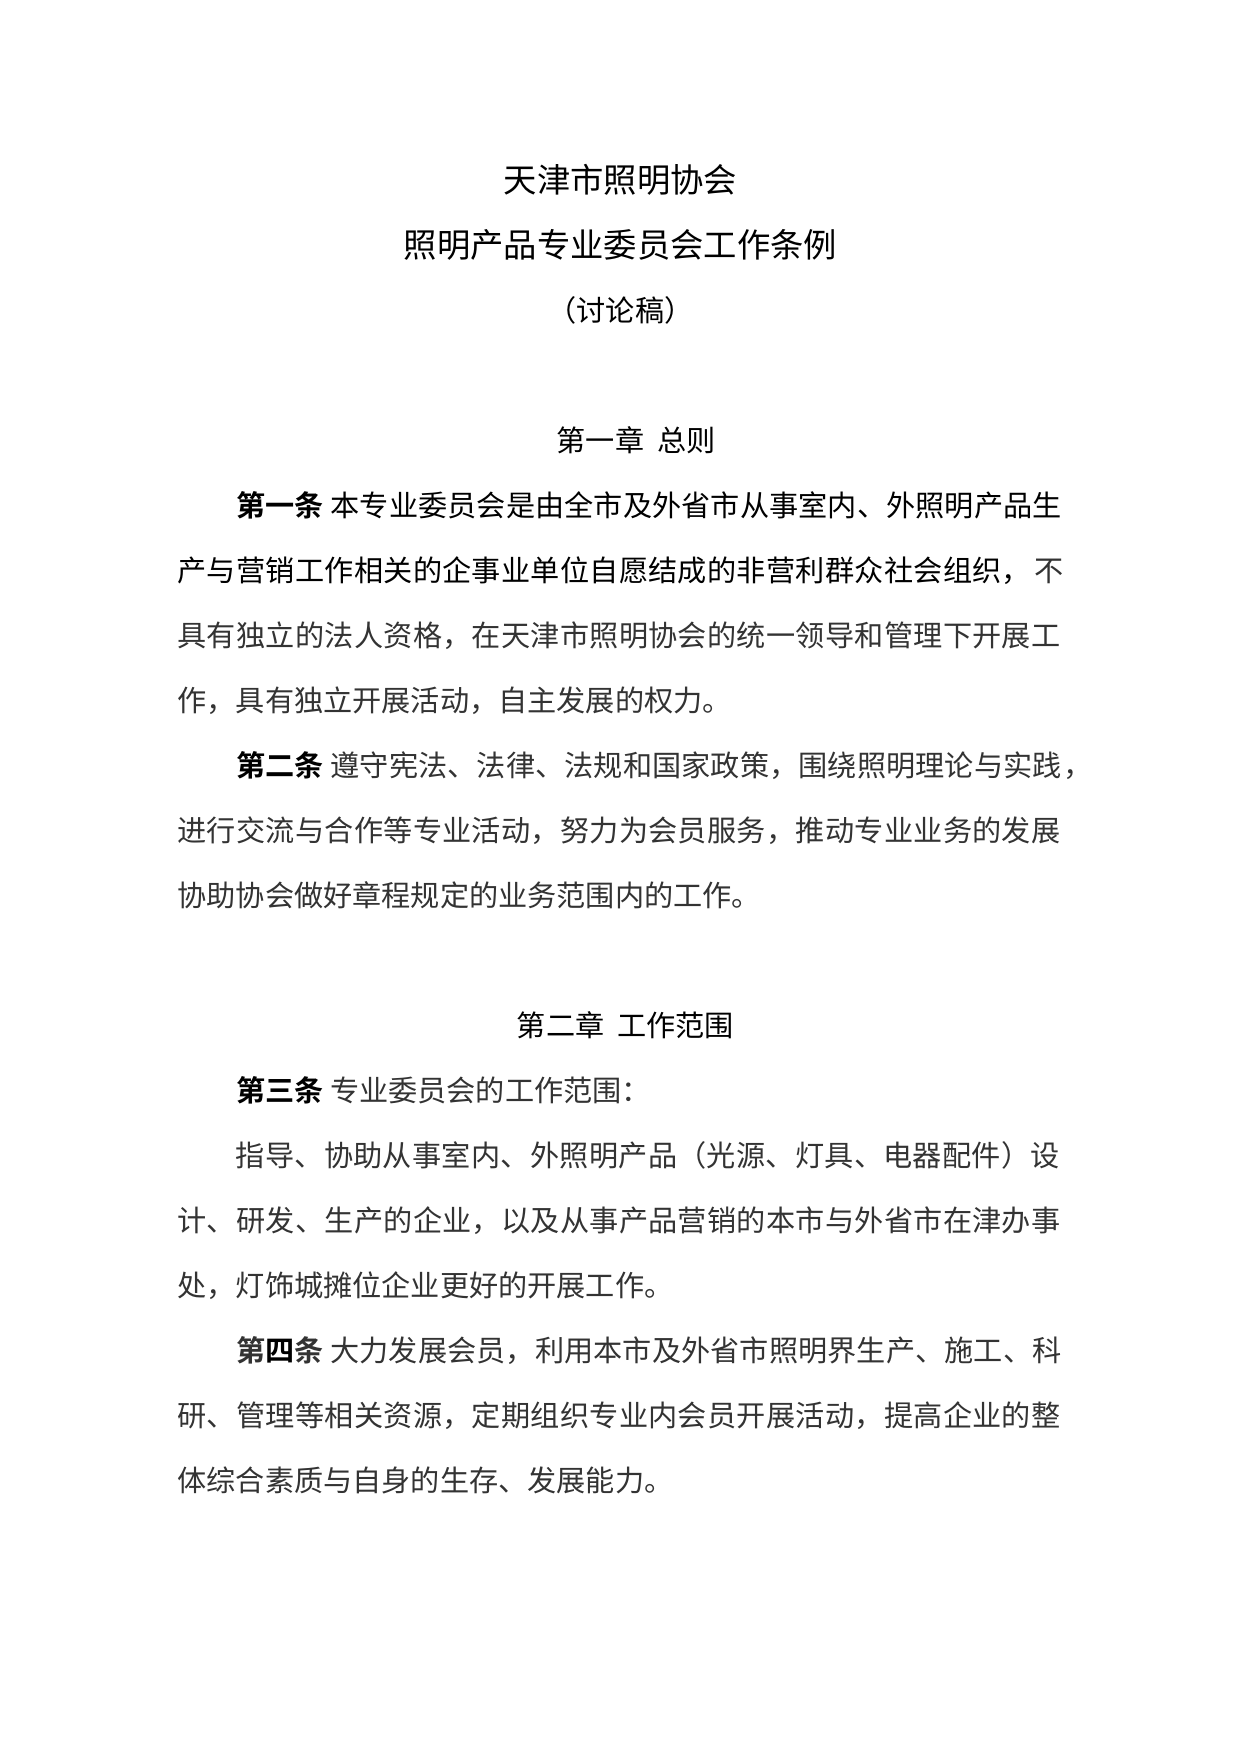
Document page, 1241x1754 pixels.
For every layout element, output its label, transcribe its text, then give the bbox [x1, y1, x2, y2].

text 照明产品专业委员会工作条例 [177, 211, 1063, 276]
text 第三条 专业委员会的工作范围： [177, 1056, 1063, 1121]
text 指导、协助从事室内、外照明产品（光源、灯具、电器配件）设计、研发、生产的企业，以及从事产品营销的本市与外省市在津办事处，灯饰城摊位企业更好的开展工作。 [177, 1121, 1063, 1316]
text 第一条 本专业委员会是由全市及外省市从事室内、外照明产品生产与营销工作相关的企事业单位自愿结成的非营利群众社会组织，不具有独立的法人资格，在天津市照明协会的统一领导和管理下开展工作，具有独立开展活动，自主发展的权力。 [177, 471, 1063, 731]
text 第一章 总则 [177, 406, 1063, 471]
text 第二章 工作范围 [177, 991, 1063, 1056]
text 天津市照明协会 [177, 146, 1063, 211]
text （讨论稿） [177, 276, 1063, 341]
text 第四条 大力发展会员，利用本市及外省市照明界生产、施工、科研、管理等相关资源，定期组织专业内会员开展活动，提高企业的整体综合素质与自身的生存、发展能力。 [177, 1316, 1063, 1511]
text 第二条 遵守宪法、法律、法规和国家政策，围绕照明理论与实践，进行交流与合作等专业活动，努力为会员服务，推动专业业务的发展，协助协会做好章程规定的业务范围内的工作。 [177, 731, 1063, 926]
